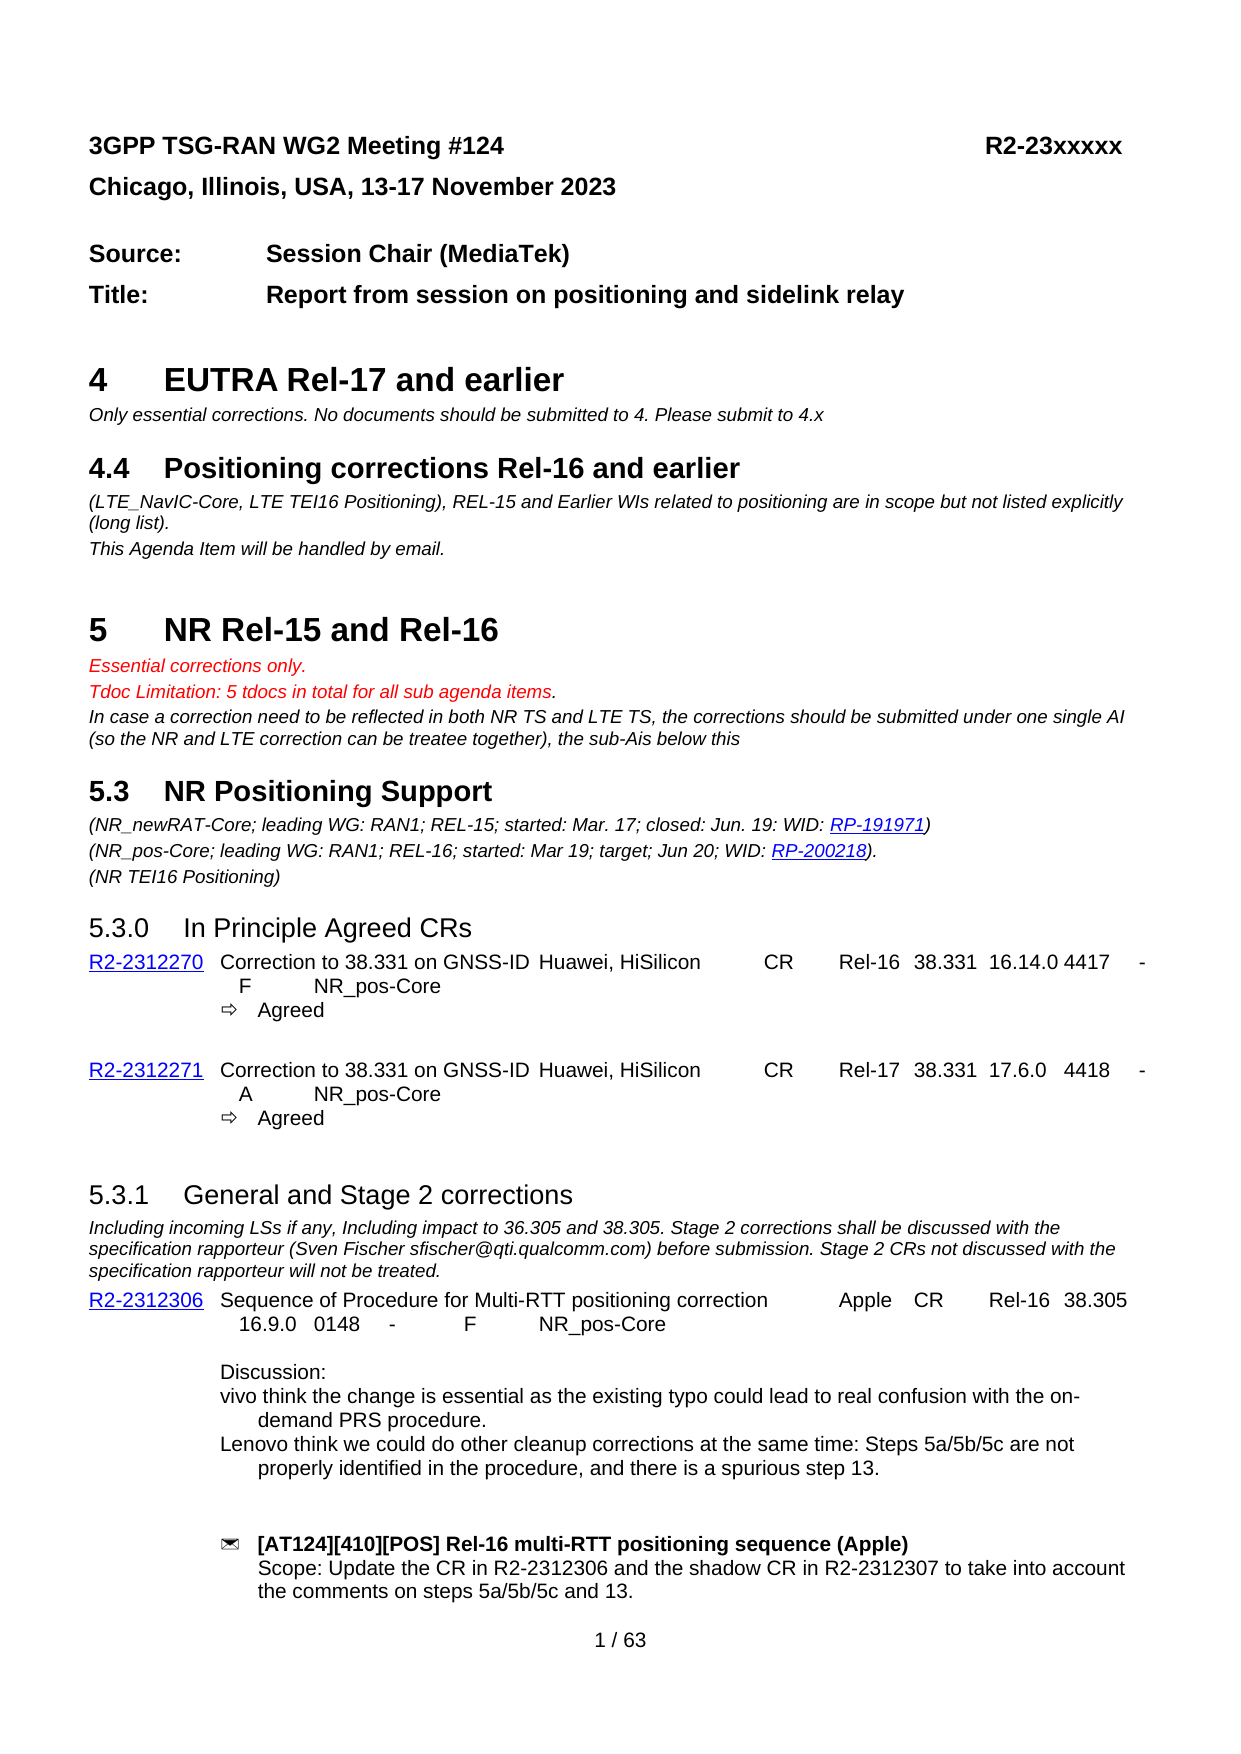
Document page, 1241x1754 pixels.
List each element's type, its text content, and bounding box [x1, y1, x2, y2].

text Essential corrections only. [89, 655, 1152, 676]
subtitle 5.3.0 In Principle Agreed CRs [89, 912, 1152, 943]
text (NR_newRAT-Core; leading WG: RAN1; REL-15; started: Mar. 17; closed: Jun. 19: WID: RP-191971) [89, 814, 1152, 836]
text Title: Report from session on positioning and sidelink relay [89, 280, 1152, 309]
subtitle 4 EUTRA Rel-17 and earlier [89, 359, 1152, 398]
title R2-2312306 Sequence of Procedure for Multi-RTT positioning correction Apple CR Rel-16 38.305 16.9.0 0148 - F NR_pos-Core [89, 1288, 1152, 1336]
text Lenovo think we could do other cleanup corrections at the same time: Steps 5a/5b/5c are not properly identified in the procedure, and there is a spurious step 13. [220, 1431, 1152, 1479]
subtitle 5.3.1 General and Stage 2 corrections [89, 1179, 1152, 1210]
text (NR_pos-Core; leading WG: RAN1; REL-16; started: Mar 19; target; Jun 20; WID: RP-200218). [89, 840, 1152, 862]
title R2-2312270 Correction to 38.331 on GNSS-ID Huawei, HiSilicon CR Rel-16 38.331 16.14.0 4417 - F NR_pos-Core [89, 950, 1152, 998]
subtitle 5 NR Rel-15 and Rel-16 [89, 610, 1152, 649]
text This Agenda Item will be handled by email. [89, 538, 1152, 559]
subtitle 5.3 NR Positioning Support [89, 774, 1152, 808]
list Agreed [220, 1106, 1152, 1130]
subtitle 4.4 Positioning corrections Rel-16 and earlier [89, 451, 1152, 484]
text (LTE_NavIC-Core, LTE TEI16 Positioning), REL-15 and Earlier WIs related to positioning are in scope but not listed explicitly (long list). [89, 491, 1152, 534]
title R2-2312271 Correction to 38.331 on GNSS-ID Huawei, HiSilicon CR Rel-17 38.331 17.6.0 4418 - A NR_pos-Core [89, 1058, 1152, 1106]
text Source: Session Chair (MediaTek) [89, 239, 1152, 268]
text Only essential corrections. No documents should be submitted to 4. Please submit to 4.x [89, 404, 1152, 426]
text [AT124][410][POS] Rel-16 multi-RTT positioning sequence (Apple) [220, 1531, 1152, 1555]
text (NR TEI16 Positioning) [89, 866, 1152, 887]
text Scope: Update the CR in R2-2312306 and the shadow CR in R2-2312307 to take into account the comments on steps 5a/5b/5c and 13. [220, 1555, 1152, 1603]
text Including incoming LSs if any, Including impact to 36.305 and 38.305. Stage 2 corrections shall be discussed with the specification rapporteur (Sven Fischer sfischer@qti.qualcomm.com) before submission. Stage 2 CRs not discussed with the specification rapporteur will not be treated. [89, 1217, 1152, 1281]
text Chicago, Illinois, USA, 13-17 November 2023 [89, 172, 1152, 201]
list Agreed [220, 998, 1152, 1022]
text 3GPP TSG-RAN WG2 Meeting #124 R2-23xxxxx [89, 131, 1152, 159]
text Discussion: [220, 1359, 1152, 1383]
text vivo think the change is essential as the existing typo could lead to real confusion with the on-demand PRS procedure. [220, 1383, 1152, 1431]
text Tdoc Limitation: 5 tdocs in total for all sub agenda items. [89, 681, 1152, 702]
text In case a correction need to be reflected in both NR TS and LTE TS, the corrections should be submitted under one single AI (so the NR and LTE correction can be treatee together), the sub-Ais below this [89, 706, 1152, 749]
